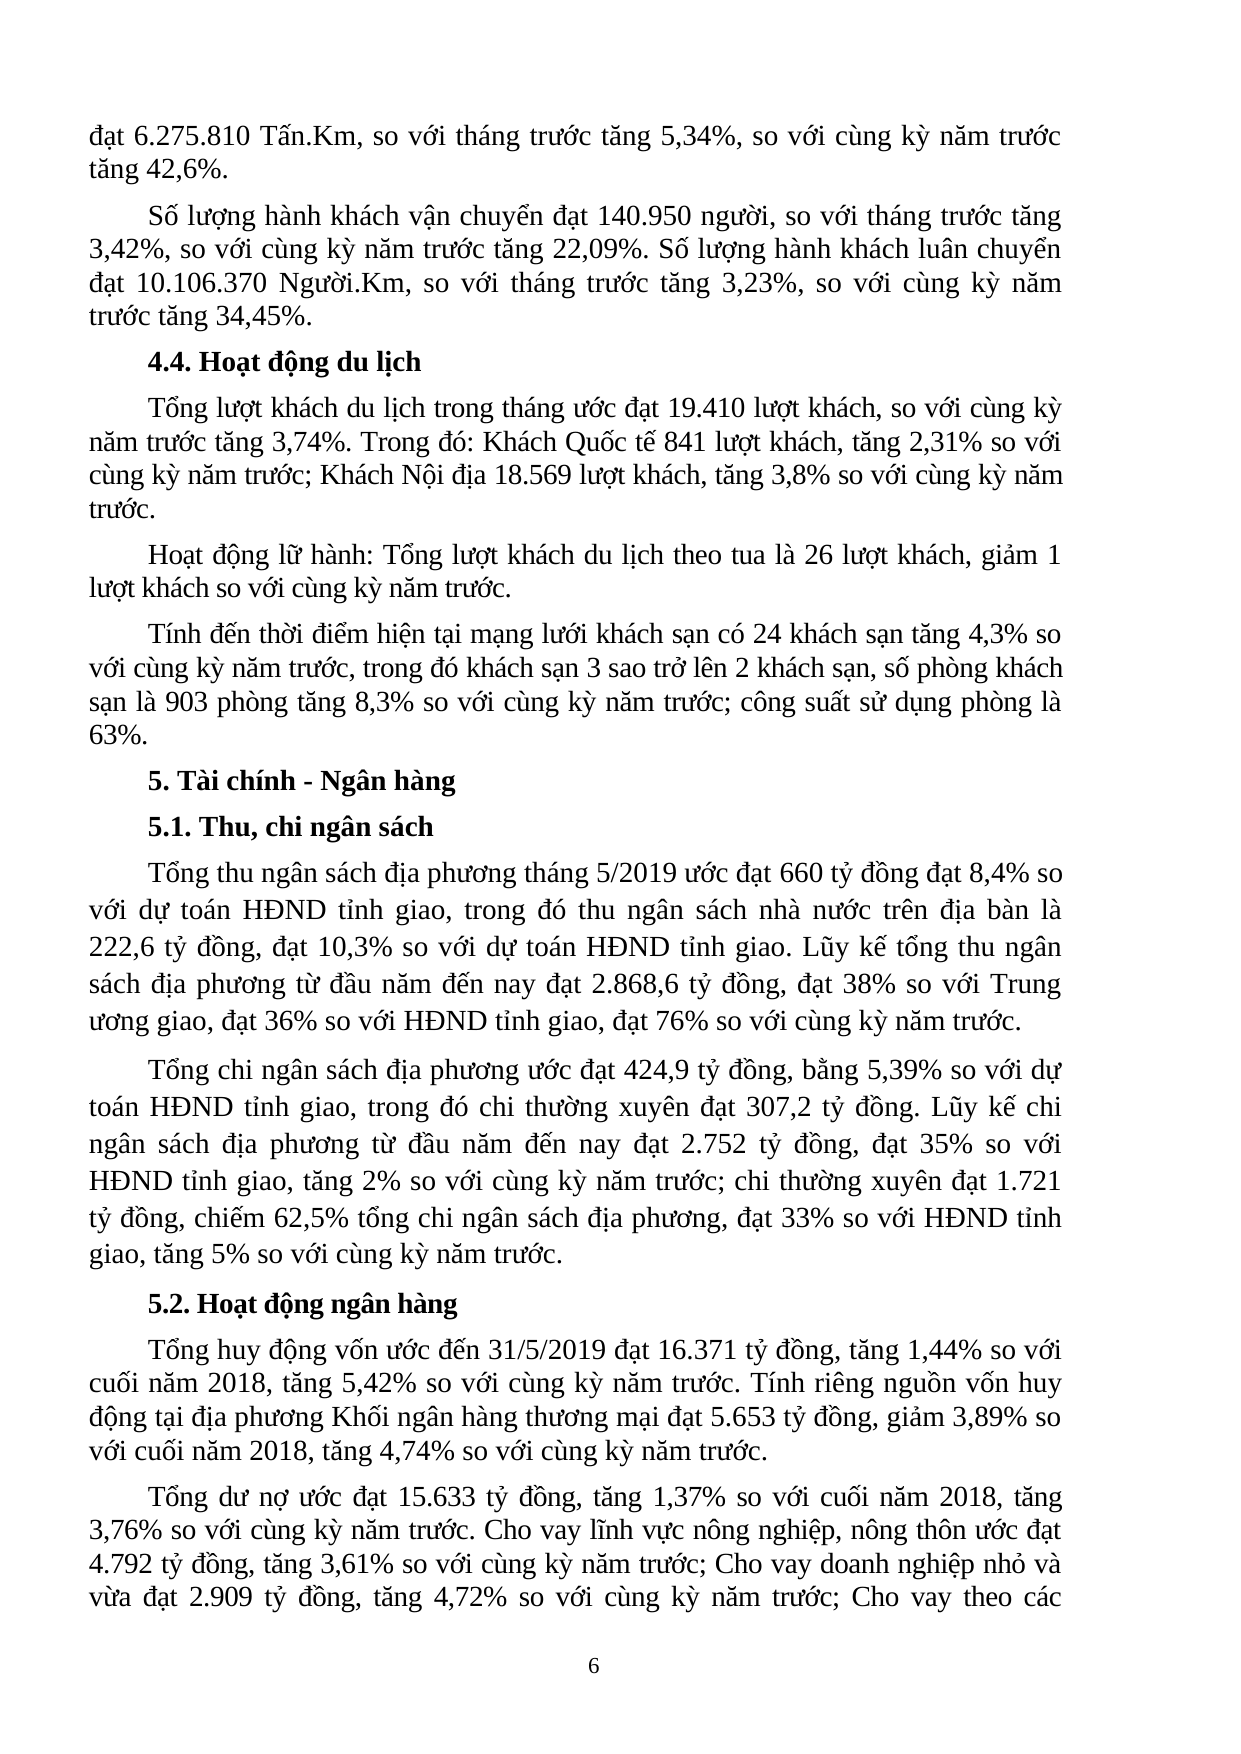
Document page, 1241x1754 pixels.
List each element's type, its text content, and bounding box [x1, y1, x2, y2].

text 4.4. Hoạt động du lịch [89, 344, 1063, 378]
text Tổng thu ngân sách địa phương tháng 5/2019 ước đạt 660 tỷ đồng đạt 8,4% so với dự toán HĐND tỉnh giao, trong đó thu ngân sách nhà nước trên địa bàn là 222,6 tỷ đồng, đạt 10,3% so với dự toán HĐND tỉnh giao. Lũy kế tổng thu ngân sách địa phương từ đầu năm đến nay đạt 2.868,6 tỷ đồng, đạt 38% so với Trung ương giao, đạt 36% so với HĐND tỉnh giao, đạt 76% so với cùng kỳ năm trước. [89, 855, 1063, 1036]
text Hoạt động lữ hành: Tổng lượt khách du lịch theo tua là 26 lượt khách, giảm 1 lượt khách so với cùng kỳ năm trước. [89, 537, 1063, 604]
text Tổng chi ngân sách địa phương ước đạt 424,9 tỷ đồng, bằng 5,39% so với dự toán HĐND tỉnh giao, trong đó chi thường xuyên đạt 307,2 tỷ đồng. Lũy kế chi ngân sách địa phương từ đầu năm đến nay đạt 2.752 tỷ đồng, đạt 35% so với HĐND tỉnh giao, tăng 2% so với cùng kỳ năm trước; chi thường xuyên đạt 1.721 tỷ đồng, chiếm 62,5% tổng chi ngân sách địa phương, đạt 33% so với HĐND tỉnh giao, tăng 5% so với cùng kỳ năm trước. [89, 1052, 1063, 1270]
text 5. Tài chính - Ngân hàng [89, 763, 1063, 797]
text Số lượng hành khách vận chuyển đạt 140.950 người, so với tháng trước tăng 3,42%, so với cùng kỳ năm trước tăng 22,09%. Số lượng hành khách luân chuyển đạt 10.106.370 Người.Km, so với tháng trước tăng 3,23%, so với cùng kỳ năm trước tăng 34,45%. [89, 198, 1063, 332]
text 5.1. Thu, chi ngân sách [89, 809, 1063, 843]
text Tính đến thời điểm hiện tại mạng lưới khách sạn có 24 khách sạn tăng 4,3% so với cùng kỳ năm trước, trong đó khách sạn 3 sao trở lên 2 khách sạn, số phòng khách sạn là 903 phòng tăng 8,3% so với cùng kỳ năm trước; công suất sử dụng phòng là 63%. [89, 617, 1063, 751]
text 5.2. Hoạt động ngân hàng [89, 1286, 1063, 1319]
text Tổng huy động vốn ước đến 31/5/2019 đạt 16.371 tỷ đồng, tăng 1,44% so với cuối năm 2018, tăng 5,42% so với cùng kỳ năm trước. Tính riêng nguồn vốn huy động tại địa phương Khối ngân hàng thương mại đạt 5.653 tỷ đồng, giảm 3,89% so với cuối năm 2018, tăng 4,74% so với cùng kỳ năm trước. [89, 1332, 1063, 1466]
text Tổng lượt khách du lịch trong tháng ước đạt 19.410 lượt khách, so với cùng kỳ năm trước tăng 3,74%. Trong đó: Khách Quốc tế 841 lượt khách, tăng 2,31% so với cùng kỳ năm trước; Khách Nội địa 18.569 lượt khách, tăng 3,8% so với cùng kỳ năm trước. [89, 390, 1063, 524]
